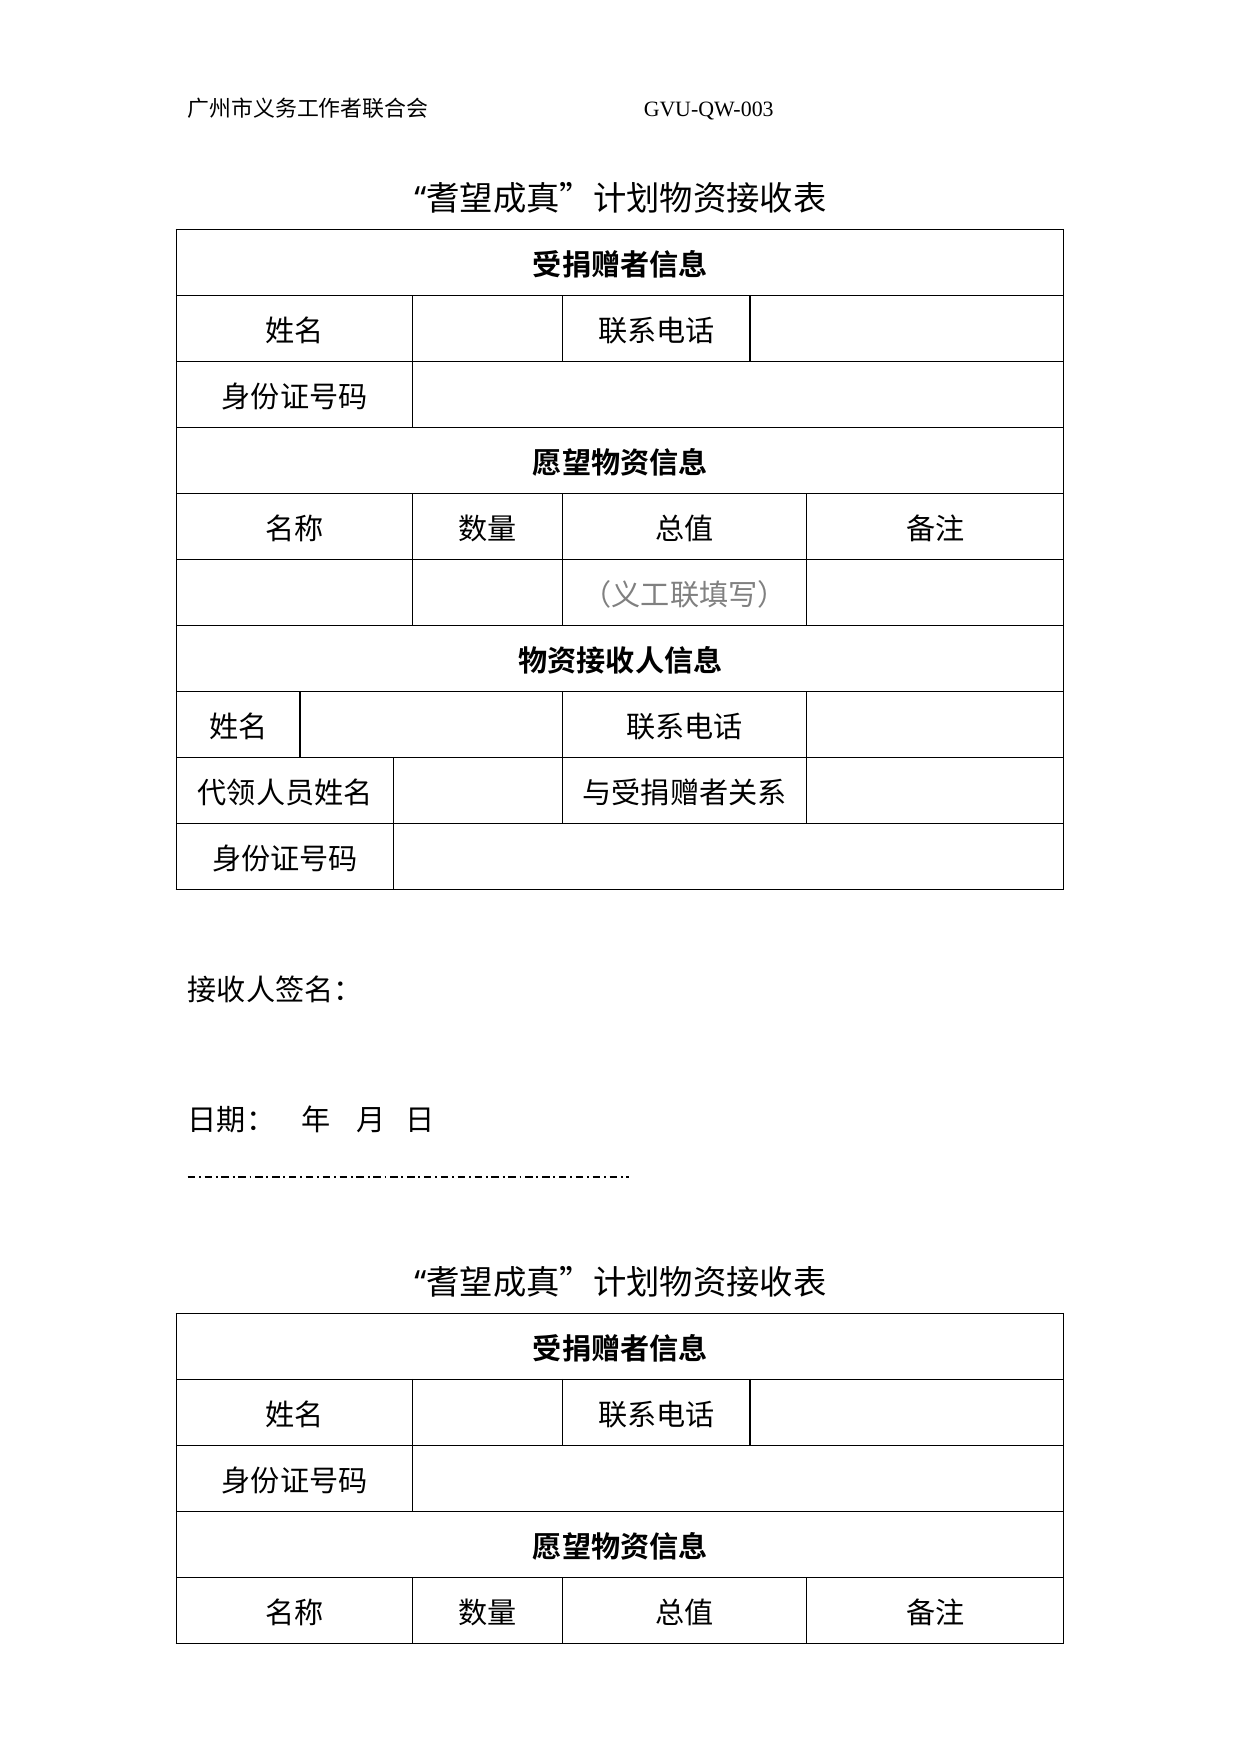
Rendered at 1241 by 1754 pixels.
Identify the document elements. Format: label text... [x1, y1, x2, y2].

table_cell [177, 560, 412, 625]
table_cell 身份证号码 [177, 824, 393, 889]
table_cell 联系电话 [563, 1380, 749, 1445]
table_cell [807, 560, 1063, 625]
text 日期： 年 月 日 [187, 1085, 1053, 1150]
table_cell [413, 362, 1063, 427]
table_cell 姓名 [177, 1380, 412, 1445]
table_cell 数量 [413, 494, 562, 559]
text 接收人签名： [187, 955, 1053, 1020]
table_cell 愿望物资信息 [177, 428, 1063, 493]
table_cell 物资接收人信息 [177, 626, 1063, 691]
table_cell 总值 [563, 494, 806, 559]
table_cell 联系电话 [563, 296, 749, 361]
table_cell 名称 [177, 1578, 412, 1643]
table_cell 名称 [177, 494, 412, 559]
text “耆望成真”计划物资接收表 [187, 164, 1053, 229]
table_cell 联系电话 [563, 692, 806, 757]
table_cell 备注 [807, 494, 1063, 559]
table_cell [413, 296, 562, 361]
table_cell （义工联填写） [563, 560, 806, 625]
table_cell 与受捐赠者关系 [563, 758, 806, 823]
table_header 受捐赠者信息 [177, 230, 1063, 295]
table_cell 身份证号码 [177, 1446, 412, 1511]
table_cell [807, 692, 1063, 757]
table_cell 愿望物资信息 [177, 1512, 1063, 1577]
table_cell [751, 1380, 1063, 1445]
table_cell 总值 [563, 1578, 806, 1643]
table_cell [301, 692, 562, 757]
table_cell 姓名 [177, 296, 412, 361]
table_cell 备注 [807, 1578, 1063, 1643]
table_cell 代领人员姓名 [177, 758, 393, 823]
table_cell [394, 824, 1063, 889]
table_cell [807, 758, 1063, 823]
table_cell 姓名 [177, 692, 299, 757]
table_header 受捐赠者信息 [177, 1314, 1063, 1379]
table_cell 身份证号码 [177, 362, 412, 427]
table_cell [413, 1380, 562, 1445]
table_cell [413, 560, 562, 625]
table_cell [394, 758, 562, 823]
text “耆望成真”计划物资接收表 [187, 1248, 1053, 1313]
table_cell 数量 [413, 1578, 562, 1643]
table_cell [751, 296, 1063, 361]
table_cell [413, 1446, 1063, 1511]
